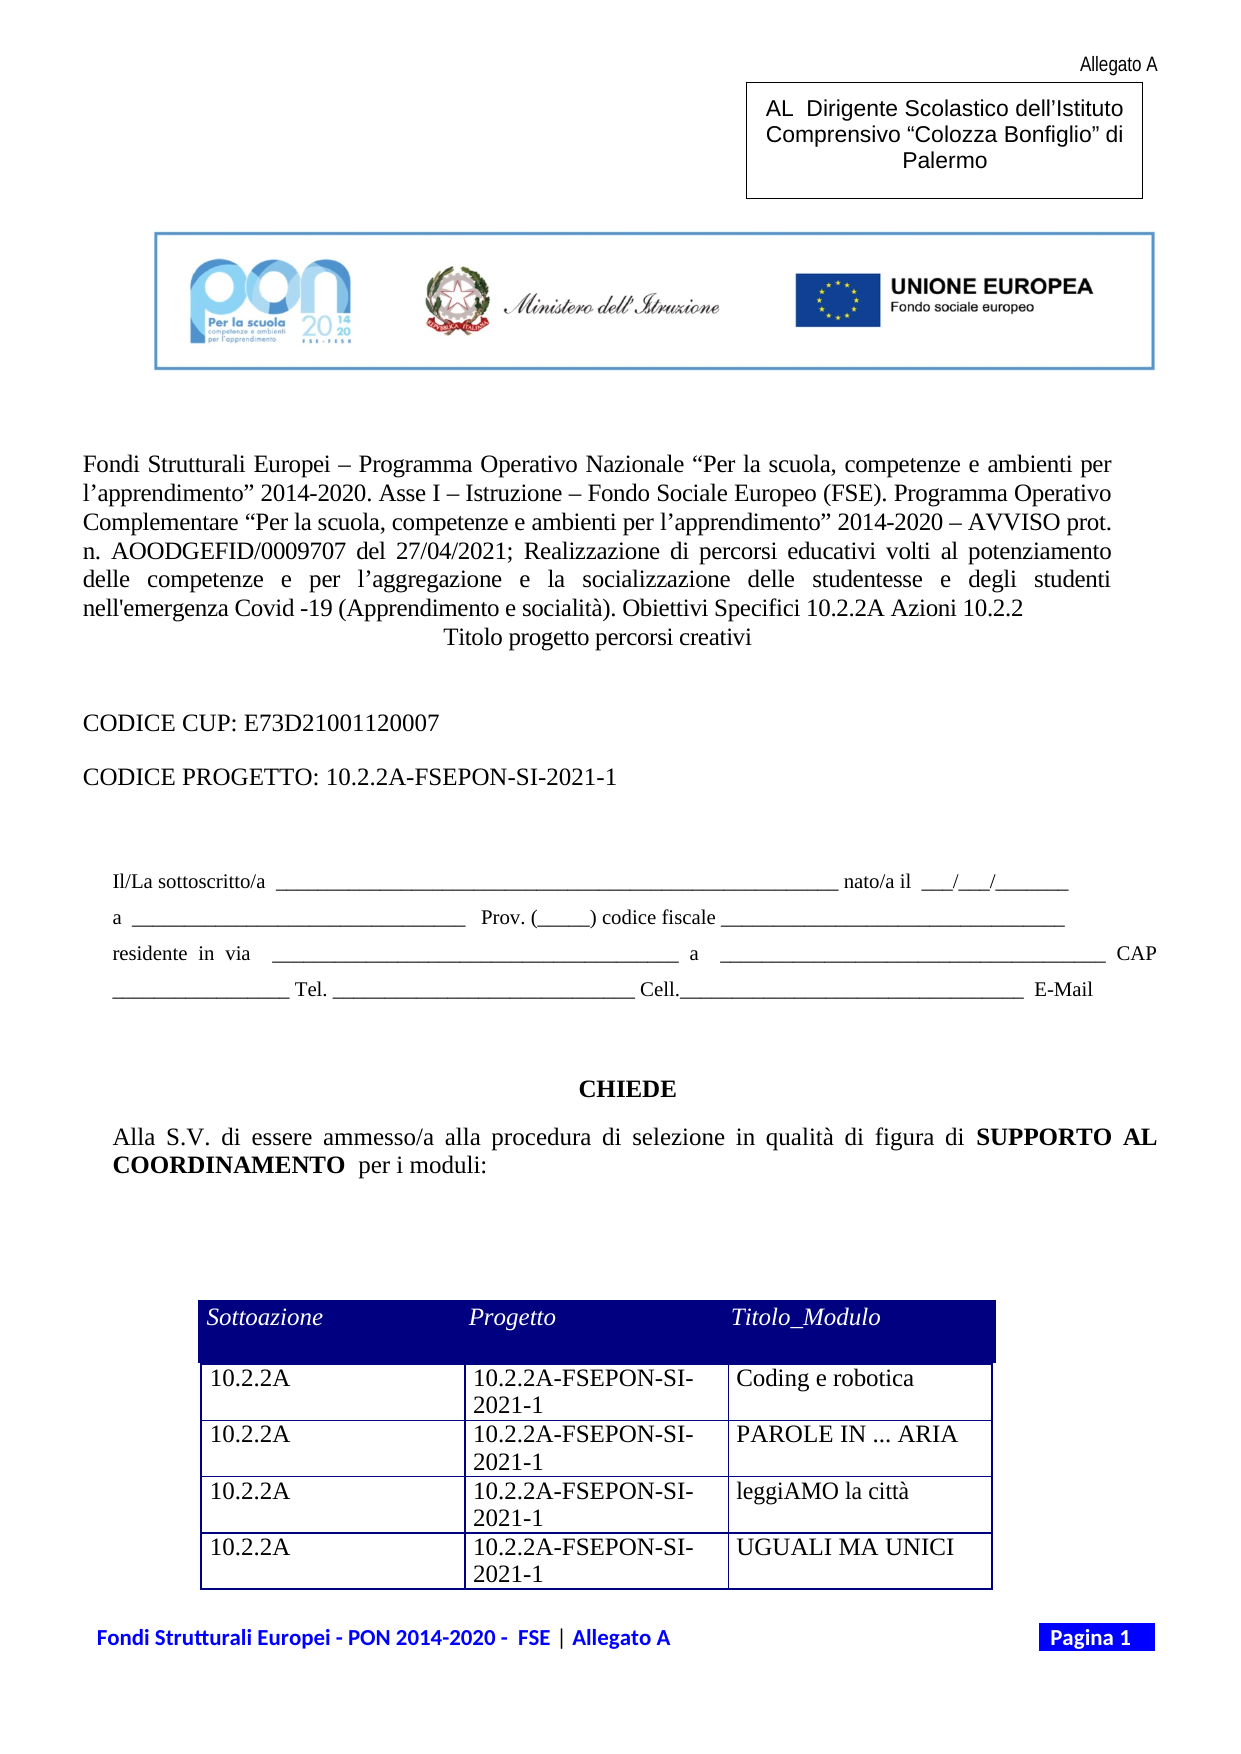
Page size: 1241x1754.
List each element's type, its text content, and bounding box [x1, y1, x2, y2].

text Alla S.V. di essere ammesso/a alla procedura di selezione in qualità di figura di SUPPORTO AL COORDINAMENTO per i moduli: [112, 1122, 1157, 1179]
table_cell 10.2.2A [202, 1421, 464, 1476]
table_header 10.2.2A-FSEPON-SI- 2021-1 [466, 1365, 728, 1419]
text Fondi Strutturali Europei – Programma Operativo Nazionale “Per la scuola, competenze e ambienti per l’apprendimento” 2014-2020. Asse I – Istruzione – Fondo Sociale Europeo (FSE). Programma Operativo Complementare “Per la scuola, competenze e ambienti per l’apprendimento” 2014-2020 – AVVISO prot. n. AOODGEFID/0009707 del 27/04/2021; Realizzazione di percorsi educativi volti al potenziamento delle competenze e per l’aggregazione e la socializzazione delle studentesse e degli studenti nell'emergenza Covid -19 (Apprendimento e socialità). Obiettivi Specifici 10.2.2A Azioni 10.2.2 [83, 449, 1112, 622]
table_cell 10.2.2A [202, 1477, 464, 1532]
table_header Titolo_Modulo [723, 1300, 986, 1363]
table_cell 10.2.2A-FSEPON-SI- 2021-1 [466, 1477, 728, 1532]
text CODICE PROGETTO: 10.2.2A-FSEPON-SI-2021-1 [83, 762, 1157, 791]
text Titolo progetto percorsi creativi [83, 622, 1112, 651]
table_header 10.2.2A [202, 1365, 464, 1419]
text residente in via _______________________________________ a _____________________________________ CAP _________________ Tel. _____________________________ Cell._________________________________ E-Mail [112, 941, 1157, 1001]
table_header Sottoazione [198, 1300, 461, 1363]
table_cell 10.2.2A-FSEPON-SI- 2021-1 [466, 1421, 728, 1476]
text a ________________________________ Prov. (_____) codice fiscale _________________________________ [112, 905, 1157, 929]
picture [152, 230, 1158, 371]
text Allegato A [83, 52, 1157, 76]
text CODICE CUP: E73D21001120007 [83, 708, 1157, 737]
table_header Progetto [461, 1300, 723, 1363]
table_header AL Dirigente Scolastico dell’Istituto Comprensivo “Colozza Bonfiglio” di Palermo [747, 83, 1142, 198]
table_header Coding e robotica [729, 1365, 991, 1419]
table_cell leggiAMO la città [729, 1477, 991, 1532]
table_cell PAROLE IN ... ARIA [729, 1421, 991, 1476]
table_cell UGUALI MA UNICI [729, 1534, 991, 1588]
table_header [986, 1300, 996, 1363]
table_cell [466, 1534, 728, 1588]
table_cell 10.2.2A [202, 1534, 464, 1588]
text CHIEDE [97, 1074, 1157, 1103]
text Il/La sottoscritto/a ______________________________________________________ nato/a il ___/___/_______ [112, 869, 1157, 893]
